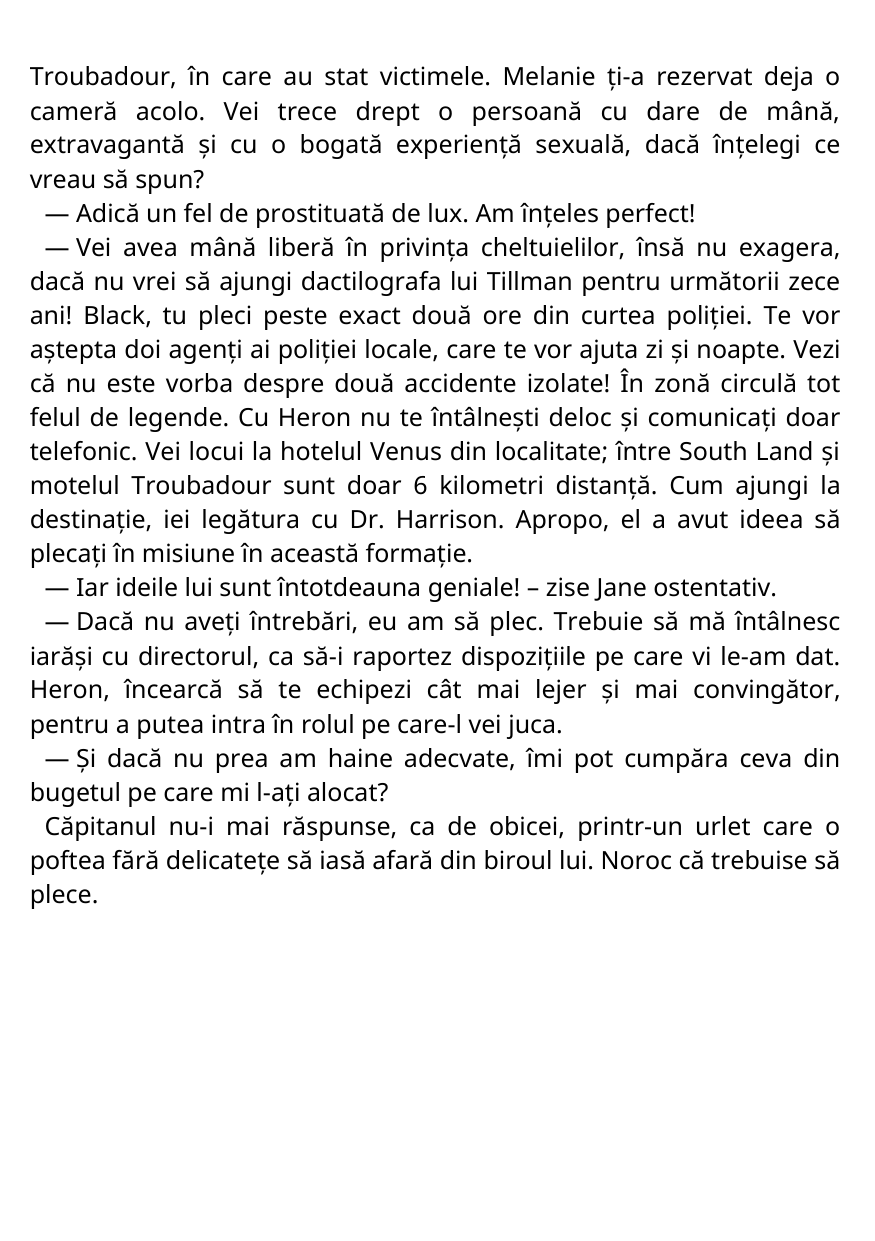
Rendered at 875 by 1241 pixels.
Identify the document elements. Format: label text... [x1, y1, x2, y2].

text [29, 59, 842, 195]
text — Adică un fel de prostituată de lux. Am înţeles perfect! [29, 195, 842, 229]
text — Dacă nu aveţi întrebări, eu am să plec. Trebuie să mă întâlnesc iarăşi cu directorul, ca să-i raportez dispoziţiile pe care vi le-am dat. Heron, încearcă să te echipezi cât mai lejer şi mai convingător, pentru a putea intra în rolul pe care-l vei juca. [29, 604, 842, 740]
text — Iar ideile lui sunt întotdeauna geniale! – zise Jane ostentativ. [29, 570, 842, 604]
text Căpitanul nu-i mai răspunse, ca de obicei, printr-un urlet care o poftea fără delicateţe să iasă afară din biroul lui. Noroc că trebuise să plece. [29, 808, 842, 911]
text — Şi dacă nu prea am haine adecvate, îmi pot cumpăra ceva din bugetul pe care mi l-aţi alocat? [29, 740, 842, 808]
text — Vei avea mână liberă în privinţa cheltuielilor, însă nu exagera, dacă nu vrei să ajungi dactilografa lui Tillman pentru următorii zece ani! Black, tu pleci peste exact două ore din curtea poliţiei. Te vor aştepta doi agenţi ai poliţiei locale, care te vor ajuta zi şi noapte. Vezi că nu este vorba despre două accidente izolate! În zonă circulă tot felul de legende. Cu Heron nu te întâlneşti deloc şi comunicaţi doar telefonic. Vei locui la hotelul Venus din localitate; între South Land şi motelul Troubadour sunt doar 6 kilometri distanţă. Cum ajungi la destinaţie, iei legătura cu Dr. Harrison. Apropo, el a avut ideea să plecaţi în misiune în această formaţie. [29, 229, 842, 570]
